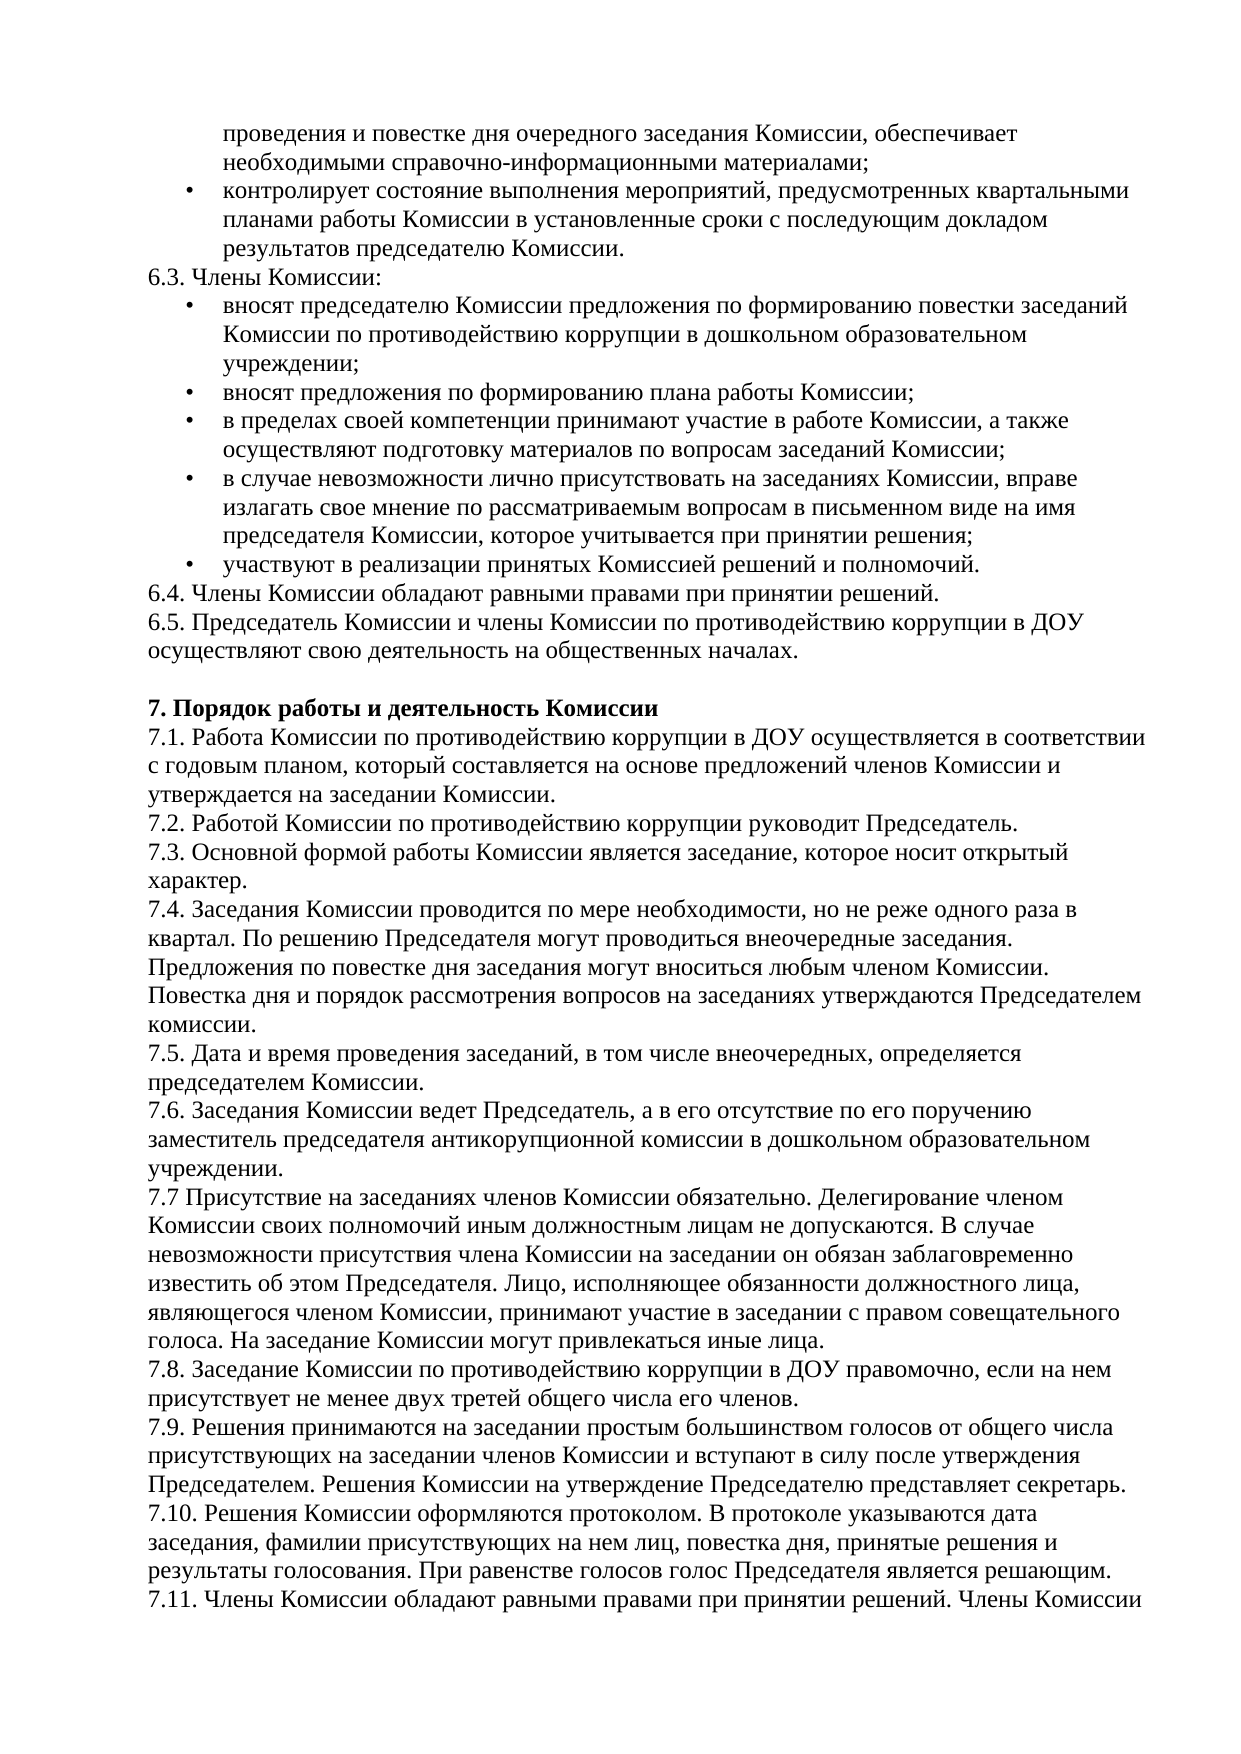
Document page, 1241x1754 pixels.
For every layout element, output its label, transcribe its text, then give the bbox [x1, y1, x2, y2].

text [148, 1584, 1151, 1613]
list участвуют в реализации принятых Комиссией решений и полномочий. [185, 549, 1151, 578]
text 7.5. Дата и время проведения заседаний, в том числе внеочередных, определяется председателем Комиссии. [148, 1038, 1151, 1096]
list контролирует состояние выполнения мероприятий, предусмотренных квартальными планами работы Комиссии в установленные сроки с последующим докладом результатов председателю Комиссии. [185, 176, 1151, 262]
list в случае невозможности лично присутствовать на заседаниях Комиссии, вправе излагать свое мнение по рассматриваемым вопросам в письменном виде на имя председателя Комиссии, которое учитывается при принятии решения; [185, 463, 1151, 549]
text 7.8. Заседание Комиссии по противодействию коррупции в ДОУ правомочно, если на нем присутствует не менее двух третей общего числа его членов. [148, 1354, 1151, 1412]
text 7.7 Присутствие на заседаниях членов Комиссии обязательно. Делегирование членом Комиссии своих полномочий иным должностным лицам не допускаются. В случае невозможности присутствия члена Комиссии на заседании он обязан заблаговременно известить об этом Председателя. Лицо, исполняющее обязанности должностного лица, являющегося членом Комиссии, принимают участие в заседании с правом совещательного голоса. На заседание Комиссии могут привлекаться иные лица. [148, 1182, 1151, 1354]
text 7.4. Заседания Комиссии проводится по мере необходимости, но не реже одного раза в квартал. По решению Председателя могут проводиться внеочередные заседания. Предложения по повестке дня заседания могут вноситься любым членом Комиссии. Повестка дня и порядок рассмотрения вопросов на заседаниях утверждаются Председателем комиссии. [148, 894, 1151, 1038]
text 7.9. Решения принимаются на заседании простым большинством голосов от общего числа присутствующих на заседании членов Комиссии и вступают в силу после утверждения Председателем. Решения Комиссии на утверждение Председателю представляет секретарь. [148, 1412, 1151, 1498]
text 7.2. Работой Комиссии по противодействию коррупции руководит Председатель. [148, 808, 1151, 837]
list в пределах своей компетенции принимают участие в работе Комиссии, а также осуществляют подготовку материалов по вопросам заседаний Комиссии; [185, 406, 1151, 463]
text 7.3. Основной формой работы Комиссии является заседание, которое носит открытый характер. [148, 837, 1151, 894]
list вносят предложения по формированию плана работы Комиссии; [185, 377, 1151, 406]
text 7.10. Решения Комиссии оформляются протоколом. В протоколе указываются дата заседания, фамилии присутствующих на нем лиц, повестка дня, принятые решения и результаты голосования. При равенстве голосов голос Председателя является решающим. [148, 1498, 1151, 1584]
text 7. Порядок работы и деятельность Комиссии [148, 693, 1151, 722]
list вносят председателю Комиссии предложения по формированию повестки заседаний Комиссии по противодействию коррупции в дошкольном образовательном учреждении; [185, 291, 1151, 377]
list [185, 118, 1130, 176]
text 6.5. Председатель Комиссии и члены Комиссии по противодействию коррупции в ДОУ осуществляют свою деятельность на общественных началах. [148, 607, 1151, 664]
text 6.3. Члены Комиссии: [148, 262, 1151, 291]
text 7.6. Заседания Комиссии ведет Председатель, а в его отсутствие по его поручению заместитель председателя антикорупционной комиссии в дошкольном образовательном учреждении. [148, 1096, 1151, 1182]
text 7.1. Работа Комиссии по противодействию коррупции в ДОУ осуществляется в соответствии с годовым планом, который составляется на основе предложений членов Комиссии и утверждается на заседании Комиссии. [148, 722, 1151, 808]
text 6.4. Члены Комиссии обладают равными правами при принятии решений. [148, 578, 1151, 607]
